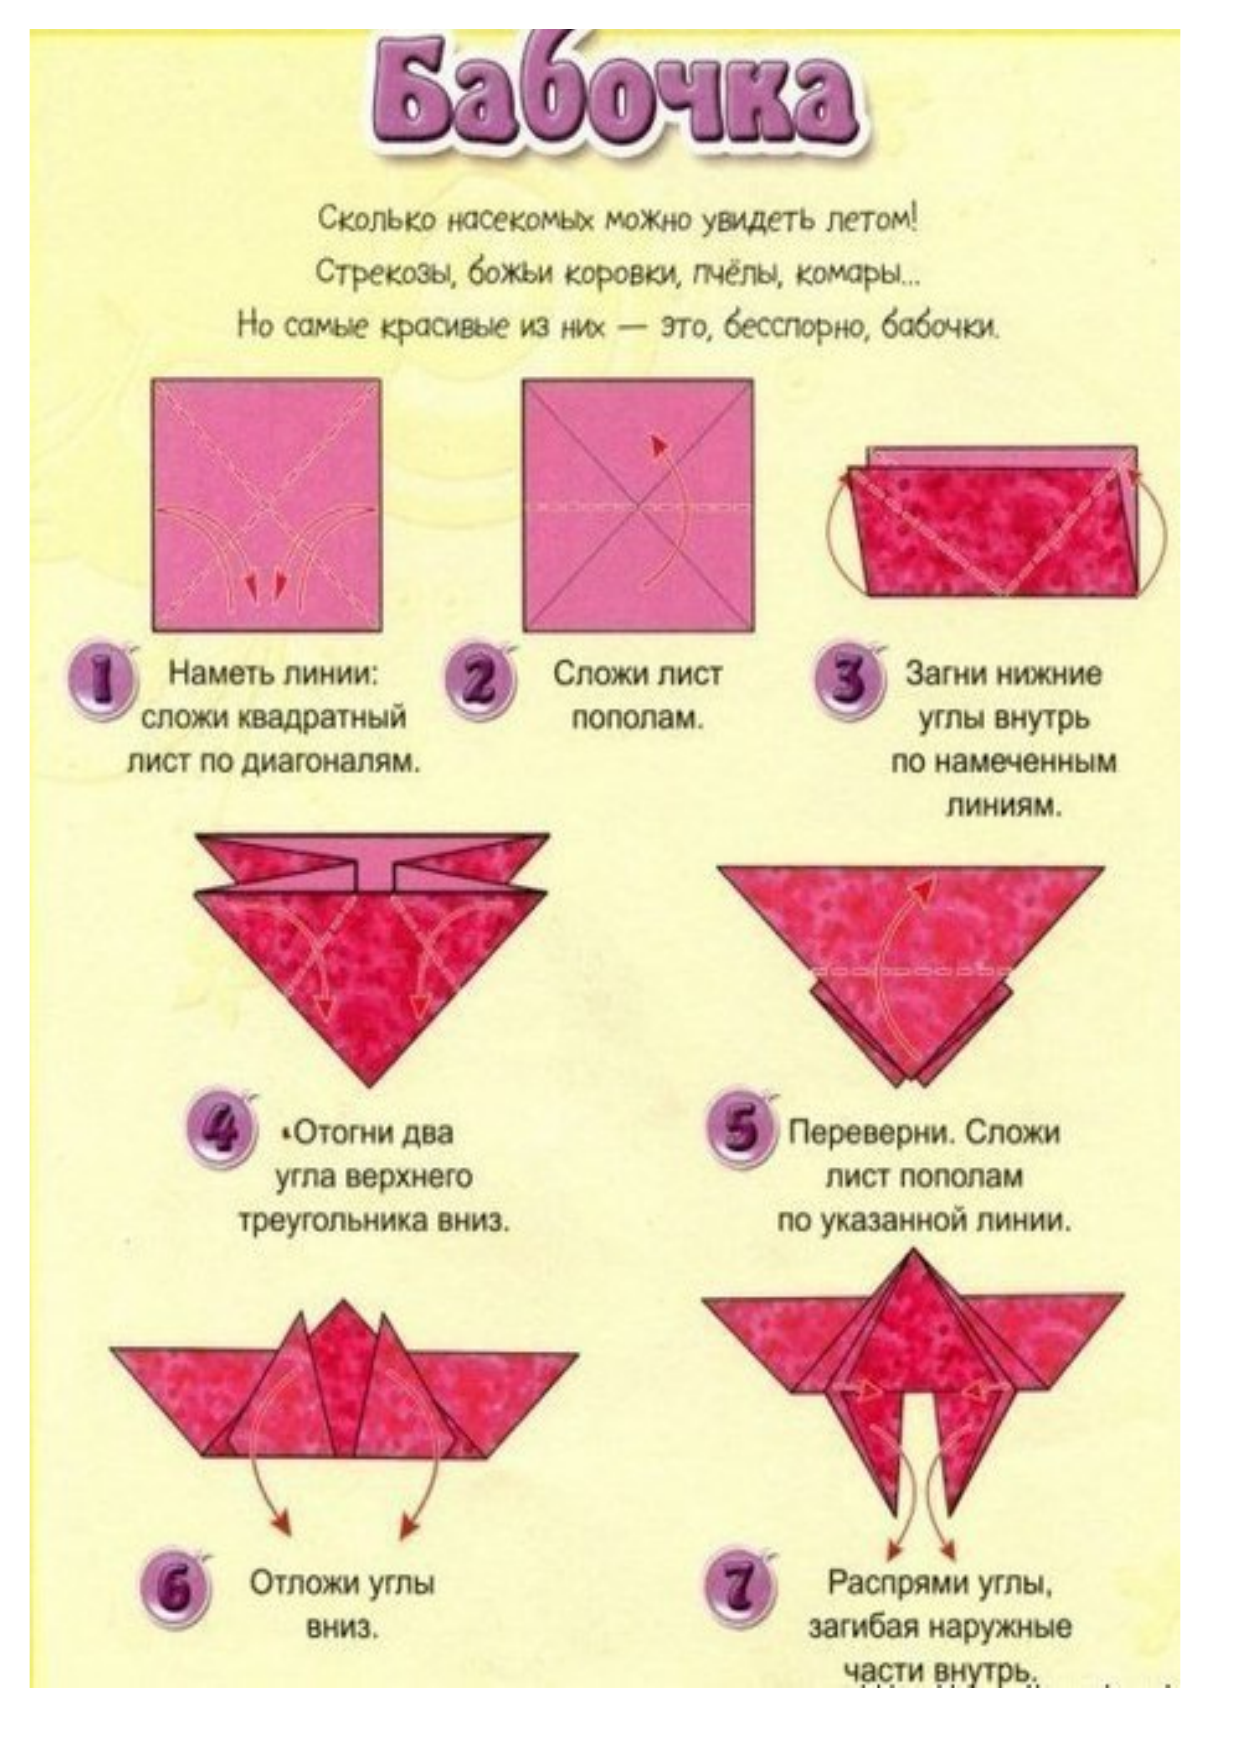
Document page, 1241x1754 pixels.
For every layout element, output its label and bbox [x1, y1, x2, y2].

picture [29, 29, 1181, 1688]
